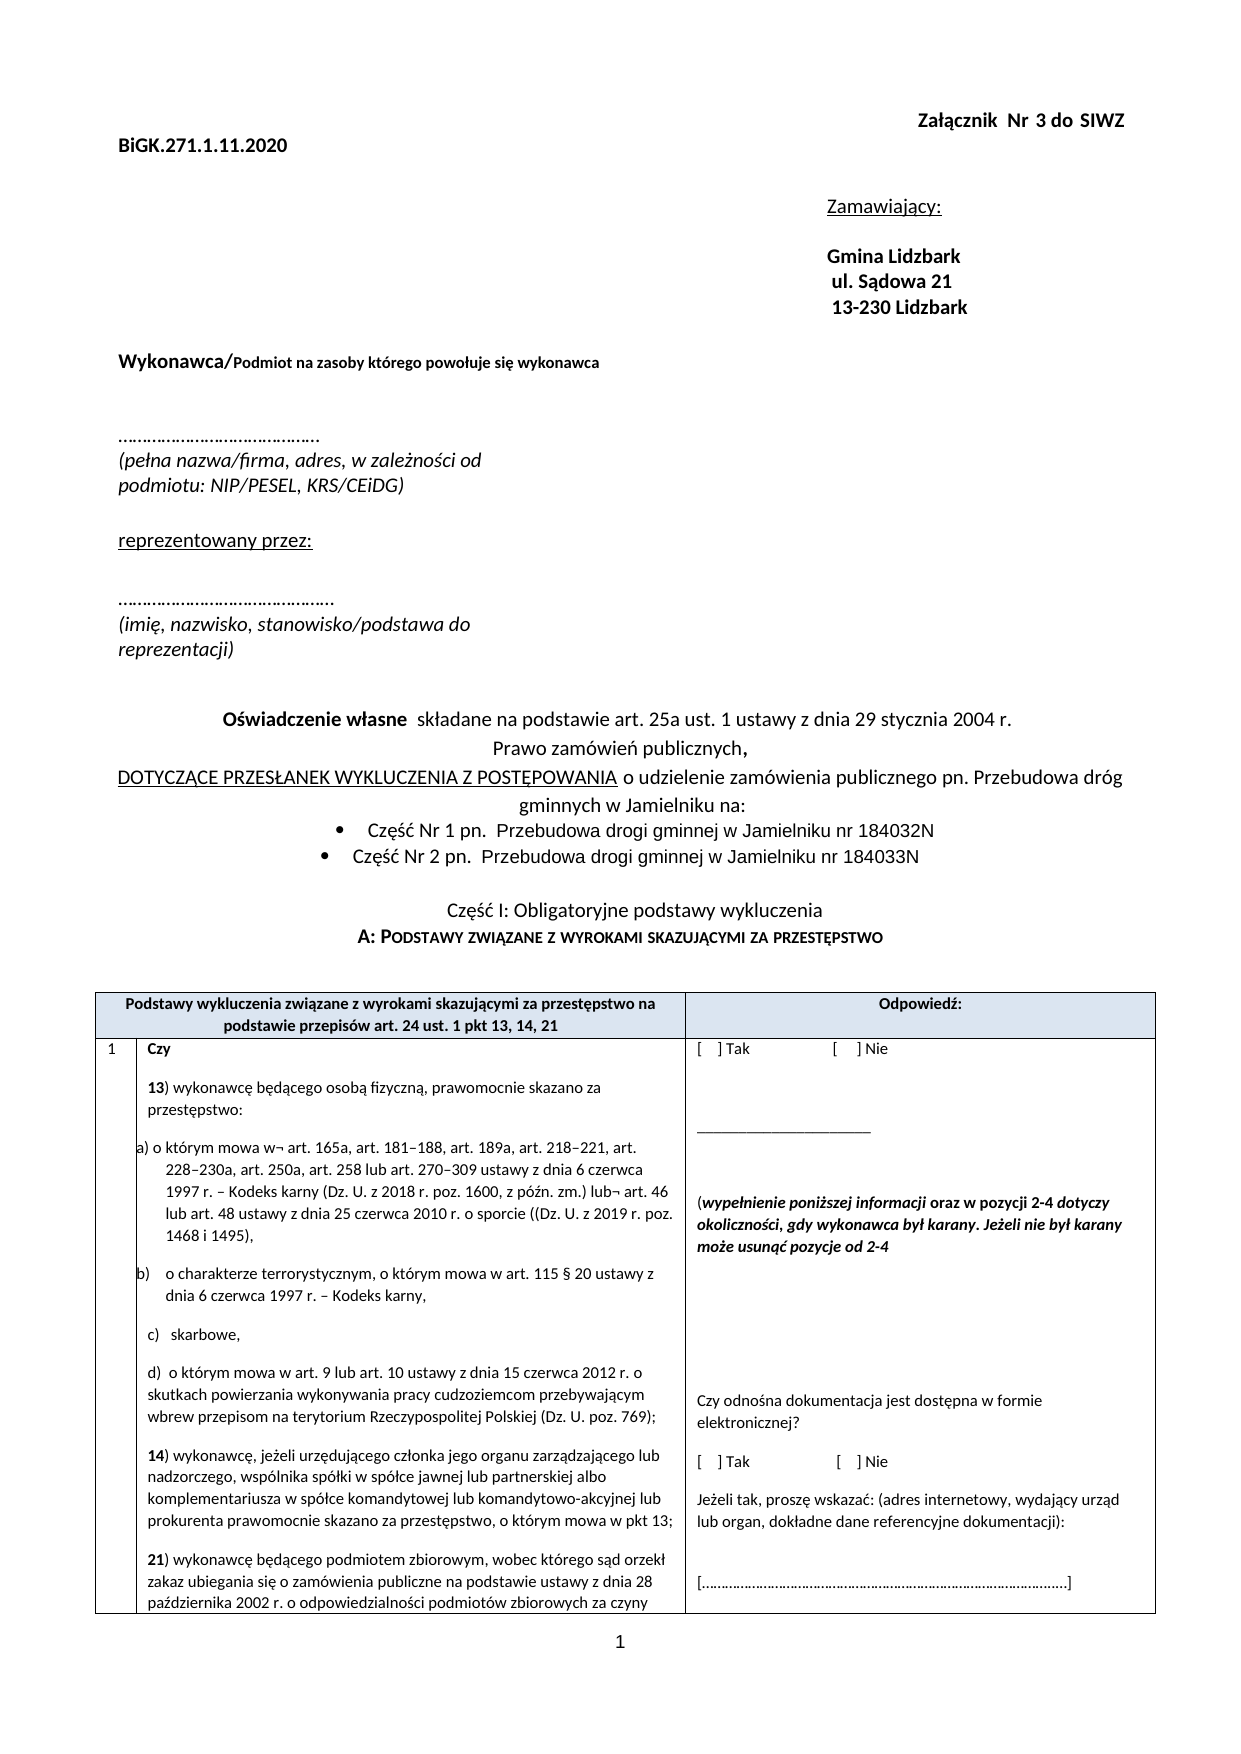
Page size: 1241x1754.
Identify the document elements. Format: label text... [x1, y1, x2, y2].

list Część I: Obligatoryjne podstawy wykluczenia [103, 872, 1137, 923]
text  Część Nr 2 pn. Przebudowa drogi gminnej w Jamielniku nr 184033N [118, 843, 1122, 868]
list DOTYCZĄCE PRZESŁANEK WYKLUCZENIA Z POSTĘPOWANIA o udzielenie zamówienia publicznego pn. Przebudowa dróg gminnych w Jamielniku na:  Część Nr 1 pn. Przebudowa drogi gminnej w Jamielniku nr 184032N [103, 764, 1137, 843]
title A: Podstawy związane z wyrokami skazującymi za przestępstwo [118, 923, 1122, 948]
text …………………………………… [118, 422, 502, 447]
text 13-230 Lidzbark [827, 294, 1124, 319]
text Zamawiający: [827, 161, 1122, 219]
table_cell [686, 1039, 1155, 1613]
text (pełna nazwa/firma, adres, w zależności od podmiotu: NIP/PESEL, KRS/CEiDG) [118, 447, 502, 498]
text Wykonawca/Podmiot na zasoby którego powołuje się wykonawca [118, 349, 1122, 374]
table_header Odpowiedź: [686, 993, 1155, 1038]
text (imię, nazwisko, stanowisko/podstawa do reprezentacji) [118, 611, 502, 662]
text reprezentowany przez: [118, 527, 1122, 553]
text ul. Sądowa 21 [827, 269, 1124, 294]
table_cell 1 [96, 1039, 136, 1613]
text BiGK.271.1.11.2020 [118, 132, 1122, 158]
text Gmina Lidzbark [827, 243, 1124, 269]
table_header Podstawy wykluczenia związane z wyrokami skazującymi za przestępstwo na podstawie przepisów art. 24 ust. 1 pkt 13, 14, 21 [96, 993, 685, 1038]
text Załącznik Nr 3 do SIWZ [782, 107, 1124, 132]
text Oświadczenie własne składane na podstawie art. 25a ust. 1 ustawy z dnia 29 stycznia 2004 r. Prawo zamówień publicznych, [118, 706, 1122, 761]
text ……………………………………… [118, 586, 502, 611]
